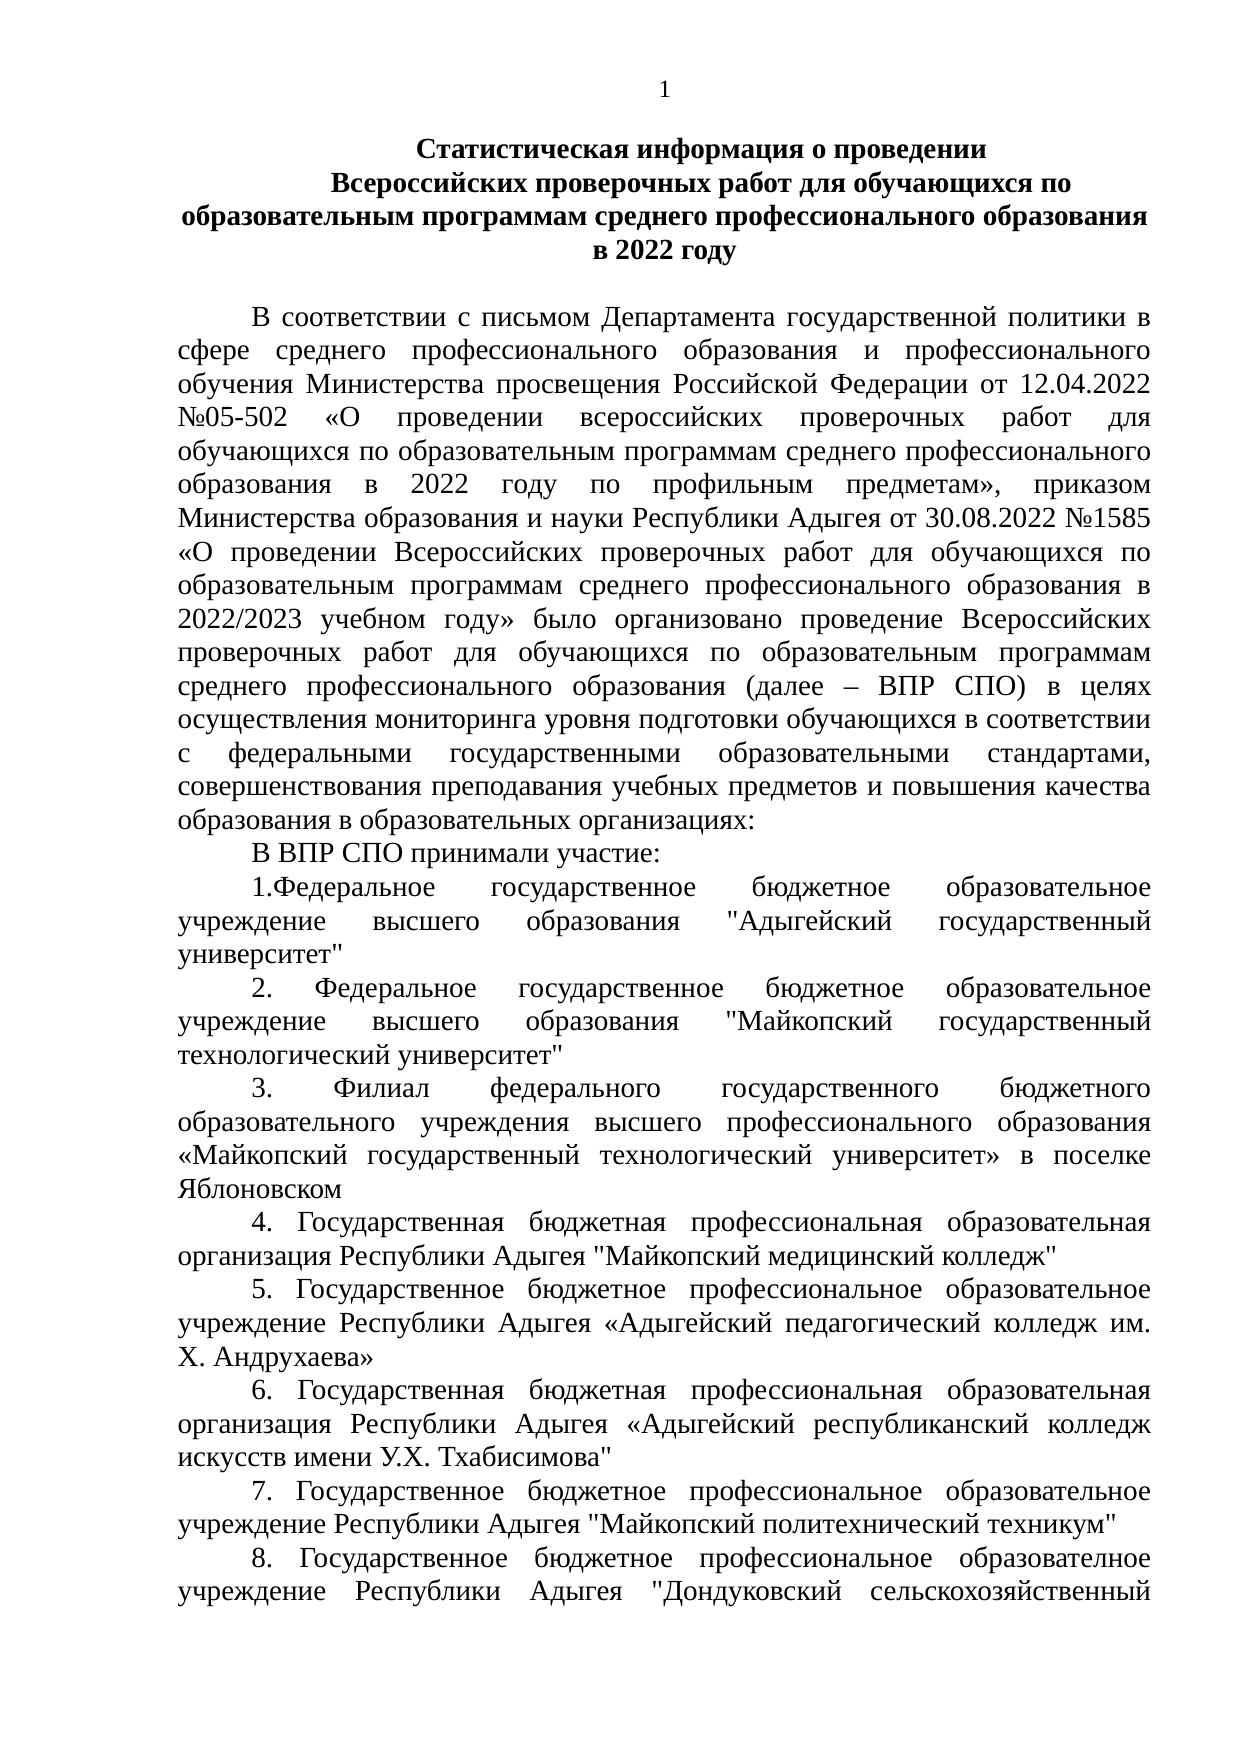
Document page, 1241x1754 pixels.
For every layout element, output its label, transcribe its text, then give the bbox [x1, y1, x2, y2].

text 1.Федеральное государственное бюджетное образовательное учреждение высшего образования "Адыгейский государственный университет" [177, 869, 1152, 970]
text 7. Государственное бюджетное профессиональное образовательное учреждение Республики Адыгея "Майкопский политехнический техникум" [177, 1473, 1152, 1540]
text Статистическая информация о проведении [177, 131, 1152, 165]
text В ВПР СПО принимали участие: [177, 836, 1152, 869]
text 6. Государственная бюджетная профессиональная образовательная организация Республики Адыгея «Адыгейский республиканский колледж искусств имени У.Х. Тхабисимова" [177, 1372, 1152, 1473]
text 5. Государственное бюджетное профессиональное образовательное учреждение Республики Адыгея «Адыгейский педагогический колледж им. X. Андрухаева» [177, 1272, 1152, 1372]
text 2. Федеральное государственное бюджетное образовательное учреждение высшего образования "Майкопский государственный технологический университет" [177, 970, 1152, 1070]
text В соответствии с письмом Департамента государственной политики в сфере среднего профессионального образования и профессионального обучения Министерства просвещения Российской Федерации от 12.04.2022 №05-502 «О проведении всероссийских проверочных работ для обучающихся по образовательным программам среднего профессионального образования в 2022 году по профильным предметам», приказом Министерства образования и науки Республики Адыгея от 30.08.2022 №1585 «О проведении Всероссийских проверочных работ для обучающихся по образовательным программам среднего профессионального образования в 2022/2023 учебном году» было организовано проведение Всероссийских проверочных работ для обучающихся по образовательным программам среднего профессионального образования (далее – ВПР СПО) в целях осуществления мониторинга уровня подготовки обучающихся в соответствии с федеральными государственными образовательными стандартами, совершенствования преподавания учебных предметов и повышения качества образования в образовательных организациях: [177, 299, 1152, 836]
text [177, 1540, 1152, 1607]
text Всероссийских проверочных работ для обучающихся по образовательным программам среднего профессионального образования в 2022 году [177, 165, 1152, 265]
text 3. Филиал федерального государственного бюджетного образовательного учреждения высшего профессионального образования «Майкопский государственный технологический университет» в поселке Яблоновском [177, 1070, 1152, 1204]
text 4. Государственная бюджетная профессиональная образовательная организация Республики Адыгея "Майкопский медицинский колледж" [177, 1204, 1152, 1272]
